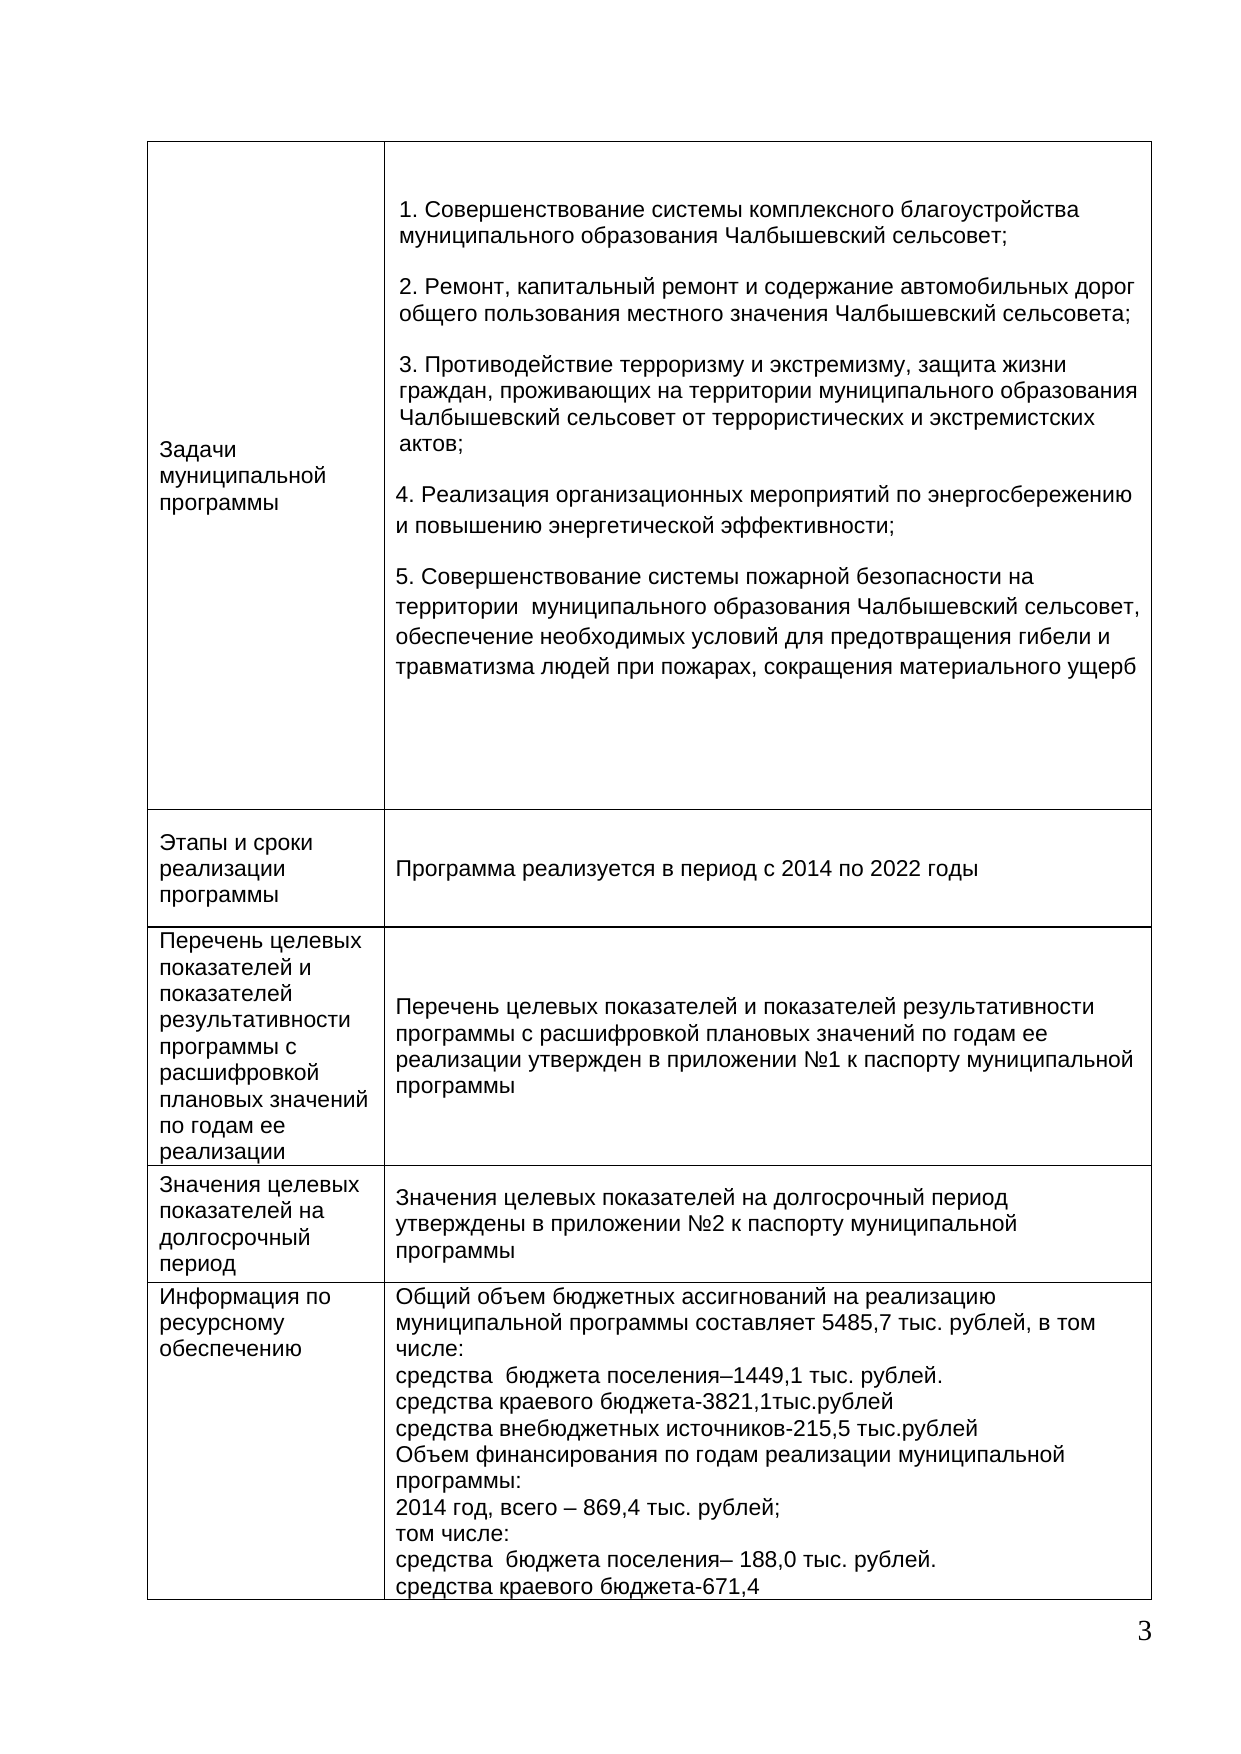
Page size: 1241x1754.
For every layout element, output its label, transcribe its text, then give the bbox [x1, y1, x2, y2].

table_cell Перечень целевых показателей и показателей результативности программы с расшифровкой плановых значений по годам ее реализации утвержден в приложении №1 к паспорту муниципальной программы [385, 928, 1151, 1164]
table_cell Значения целевых показателей на долгосрочный период [148, 1166, 384, 1282]
table_cell Значения целевых показателей на долгосрочный период утверждены в приложении №2 к паспорту муниципальной программы [385, 1166, 1151, 1282]
table_cell Программа реализуется в период с 2014 по 2022 годы [385, 810, 1151, 926]
table_cell Задачи муниципальной программы [148, 142, 384, 809]
table_cell Перечень целевых показателей и показателей результативности программы с расшифровкой плановых значений по годам ее реализации [148, 928, 384, 1164]
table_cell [385, 1283, 1151, 1599]
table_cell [148, 1283, 384, 1599]
table_cell 1. Совершенствование системы комплексного благоустройства муниципального образования Чалбышевский сельсовет; 2. Ремонт, капитальный ремонт и содержание автомобильных дорог общего пользования местного значения Чалбышевский сельсовета; 3. Противодействие терроризму и экстремизму, защита жизни граждан, проживающих на территории муниципального образования Чалбышевский сельсовет от террористических и экстремистских актов; 4. Реализация организационных мероприятий по энергосбережению и повышению энергетической эффективности; 5. Совершенствование системы пожарной безопасности на территории муниципального образования Чалбышевский сельсовет, обеспечение необходимых условий для предотвращения гибели и травматизма людей при пожарах, сокращения материального ущерб [385, 142, 1151, 809]
table_cell Этапы и сроки реализации программы [148, 810, 384, 926]
